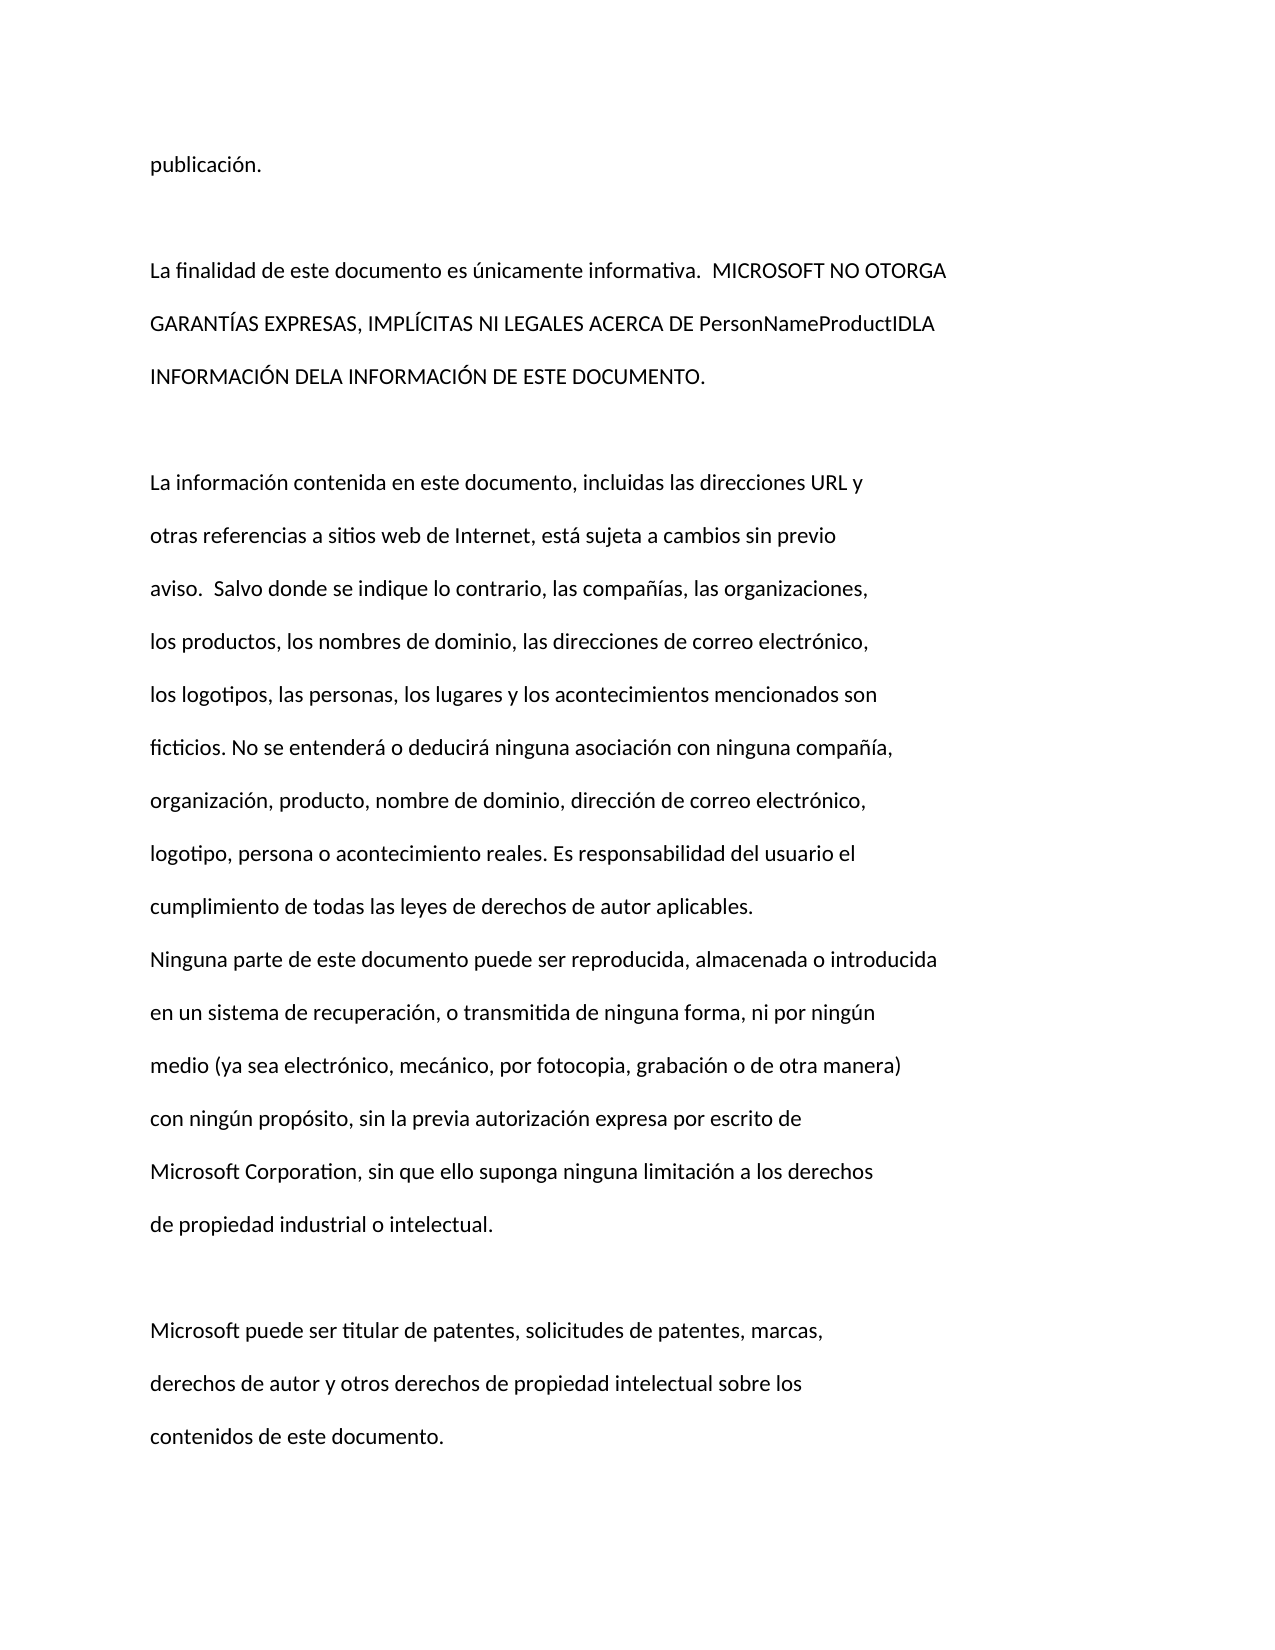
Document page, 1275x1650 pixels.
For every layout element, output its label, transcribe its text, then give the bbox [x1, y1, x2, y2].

text La información contenida en este documento, incluidas las direcciones URL y [150, 468, 1125, 496]
text INFORMACIÓN DELA INFORMACIÓN DE ESTE DOCUMENTO. [150, 362, 1125, 390]
text Microsoft puede ser titular de patentes, solicitudes de patentes, marcas, [150, 1316, 1125, 1344]
text GARANTÍAS EXPRESAS, IMPLÍCITAS NI LEGALES ACERCA DE PersonNameProductIDLA [150, 309, 1125, 337]
text publicación. [150, 150, 1125, 178]
text aviso. Salvo donde se indique lo contrario, las compañías, las organizaciones, [150, 574, 1125, 602]
text Ninguna parte de este documento puede ser reproducida, almacenada o introducida [150, 945, 1125, 973]
text los productos, los nombres de dominio, las direcciones de correo electrónico, [150, 627, 1125, 655]
text con ningún propósito, sin la previa autorización expresa por escrito de [150, 1104, 1125, 1132]
text La finalidad de este documento es únicamente informativa. MICROSOFT NO OTORGA [150, 256, 1125, 284]
text cumplimiento de todas las leyes de derechos de autor aplicables. [150, 892, 1125, 920]
text derechos de autor y otros derechos de propiedad intelectual sobre los [150, 1369, 1125, 1397]
text de propiedad industrial o intelectual. [150, 1210, 1125, 1238]
text logotipo, persona o acontecimiento reales. Es responsabilidad del usuario el [150, 839, 1125, 867]
text en un sistema de recuperación, o transmitida de ninguna forma, ni por ningún [150, 998, 1125, 1026]
text contenidos de este documento. [150, 1422, 1125, 1451]
text Microsoft Corporation, sin que ello suponga ninguna limitación a los derechos [150, 1157, 1125, 1185]
text ficticios. No se entenderá o deducirá ninguna asociación con ninguna compañía, [150, 733, 1125, 761]
text otras referencias a sitios web de Internet, está sujeta a cambios sin previo [150, 521, 1125, 549]
text los logotipos, las personas, los lugares y los acontecimientos mencionados son [150, 680, 1125, 708]
text medio (ya sea electrónico, mecánico, por fotocopia, grabación o de otra manera) [150, 1051, 1125, 1079]
text organización, producto, nombre de dominio, dirección de correo electrónico, [150, 786, 1125, 814]
